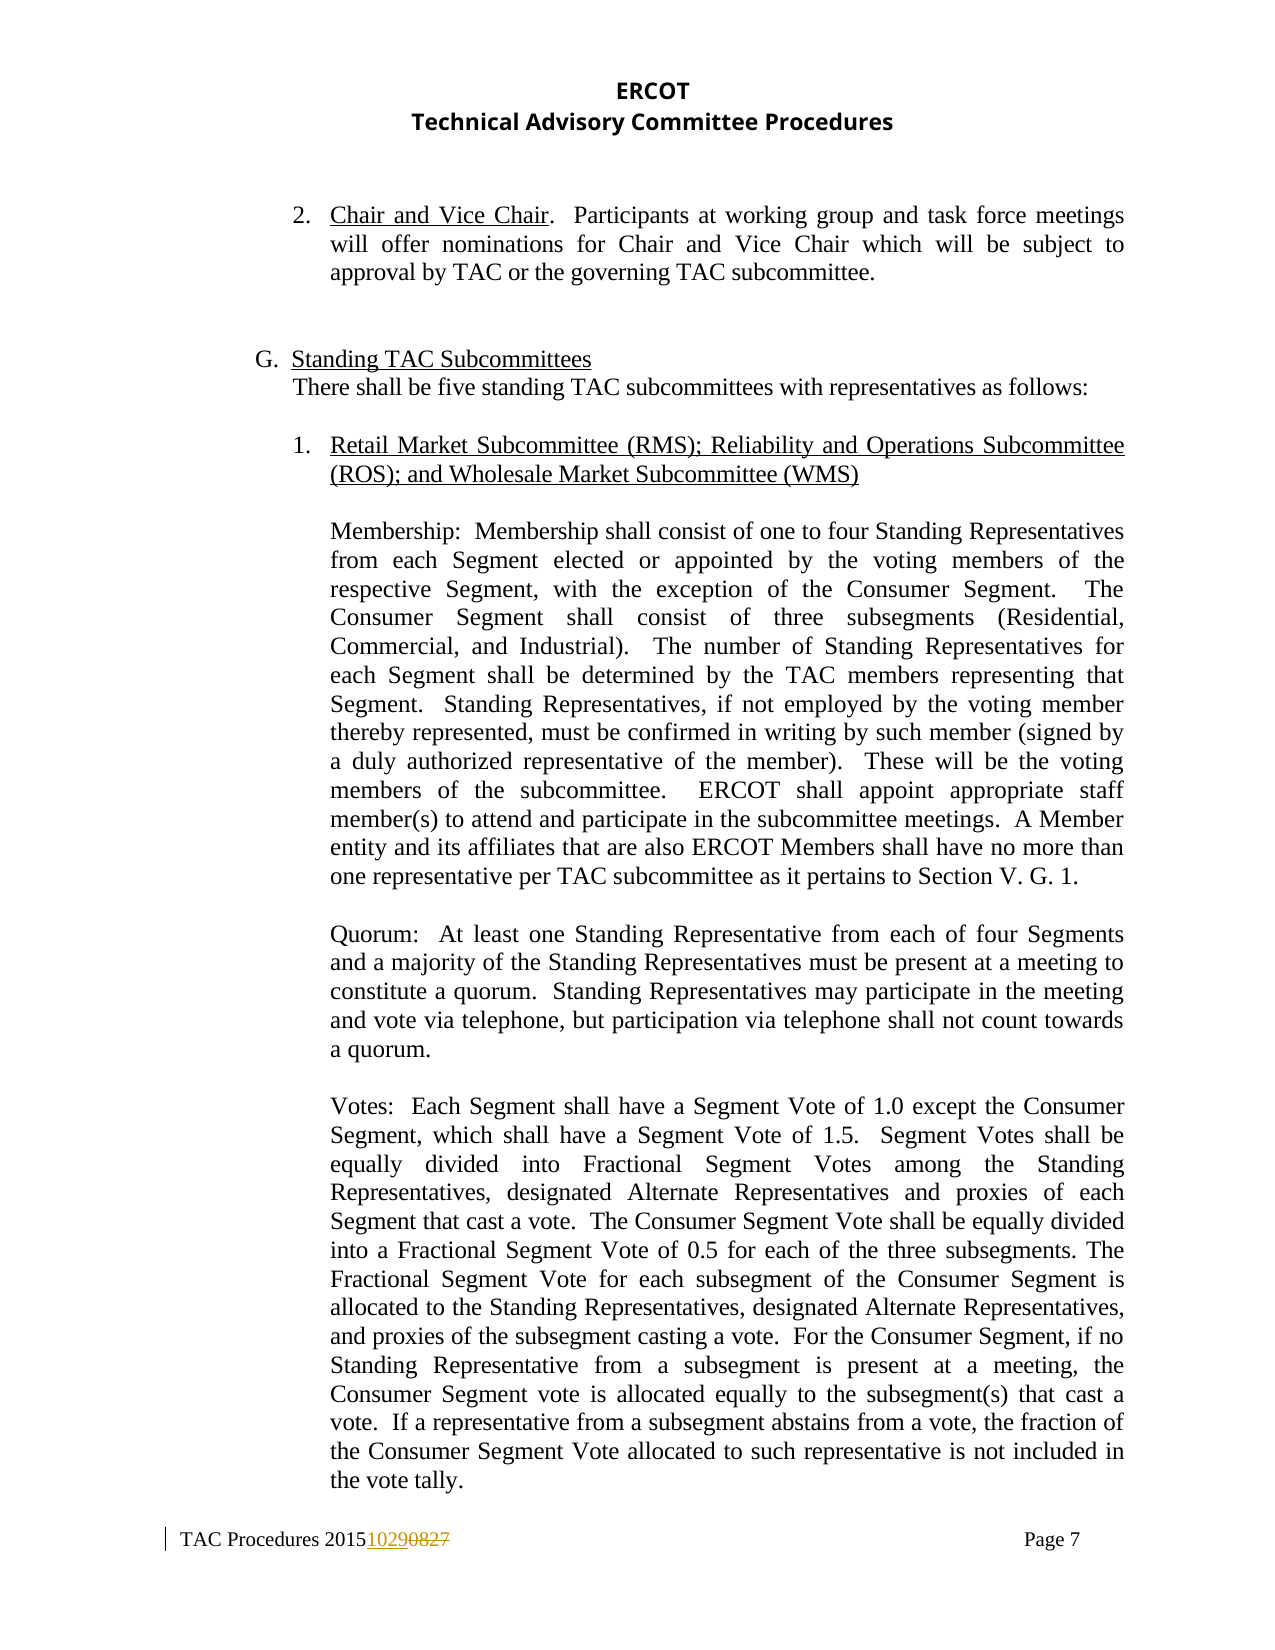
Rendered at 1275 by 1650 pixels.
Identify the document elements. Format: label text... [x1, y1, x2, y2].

text 1. Retail Market Subcommittee (RMS); Reliability and Operations Subcommittee (ROS); and Wholesale Market Subcommittee (WMS) [180, 430, 1125, 487]
text 2. Chair and Vice Chair. Participants at working group and task force meetings will offer nominations for Chair and Vice Chair which will be subject to approval by TAC or the governing TAC subcommittee. [292, 200, 1125, 286]
text G. Standing TAC Subcommittees [255, 344, 1125, 372]
text There shall be five standing TAC subcommittees with representatives as follows: [292, 372, 1125, 401]
text Quorum: At least one Standing Representative from each of four Segments and a majority of the Standing Representatives must be present at a meeting to constitute a quorum. Standing Representatives may participate in the meeting and vote via telephone, but participation via telephone shall not count towards a quorum. [330, 919, 1125, 1062]
text Membership: Membership shall consist of one to four Standing Representatives from each Segment elected or appointed by the voting members of the respective Segment, with the exception of the Consumer Segment. The Consumer Segment shall consist of three subsegments (Residential, Commercial, and Industrial). The number of Standing Representatives for each Segment shall be determined by the TAC members representing that Segment. Standing Representatives, if not employed by the voting member thereby represented, must be confirmed in writing by such member (signed by a duly authorized representative of the member). These will be the voting members of the subcommittee. ERCOT shall appoint appropriate staff member(s) to attend and participate in the subcommittee meetings. A Member entity and its affiliates that are also ERCOT Members shall have no more than one representative per TAC subcommittee as it pertains to Section V. G. 1. [330, 516, 1125, 890]
text Votes: Each Segment shall have a Segment Vote of 1.0 except the Consumer Segment, which shall have a Segment Vote of 1.5. Segment Votes shall be equally divided into Fractional Segment Votes among the Standing Representatives, designated Alternate Representatives and proxies of each Segment that cast a vote. The Consumer Segment Vote shall be equally divided into a Fractional Segment Vote of 0.5 for each of the three subsegments. The Fractional Segment Vote for each subsegment of the Consumer Segment is allocated to the Standing Representatives, designated Alternate Representatives, and proxies of the subsegment casting a vote. For the Consumer Segment, if no Standing Representative from a subsegment is present at a meeting, the Consumer Segment vote is allocated equally to the subsegment(s) that cast a vote. If a representative from a subsegment abstains from a vote, the fraction of the Consumer Segment Vote allocated to such representative is not included in the vote tally. [330, 1091, 1125, 1494]
